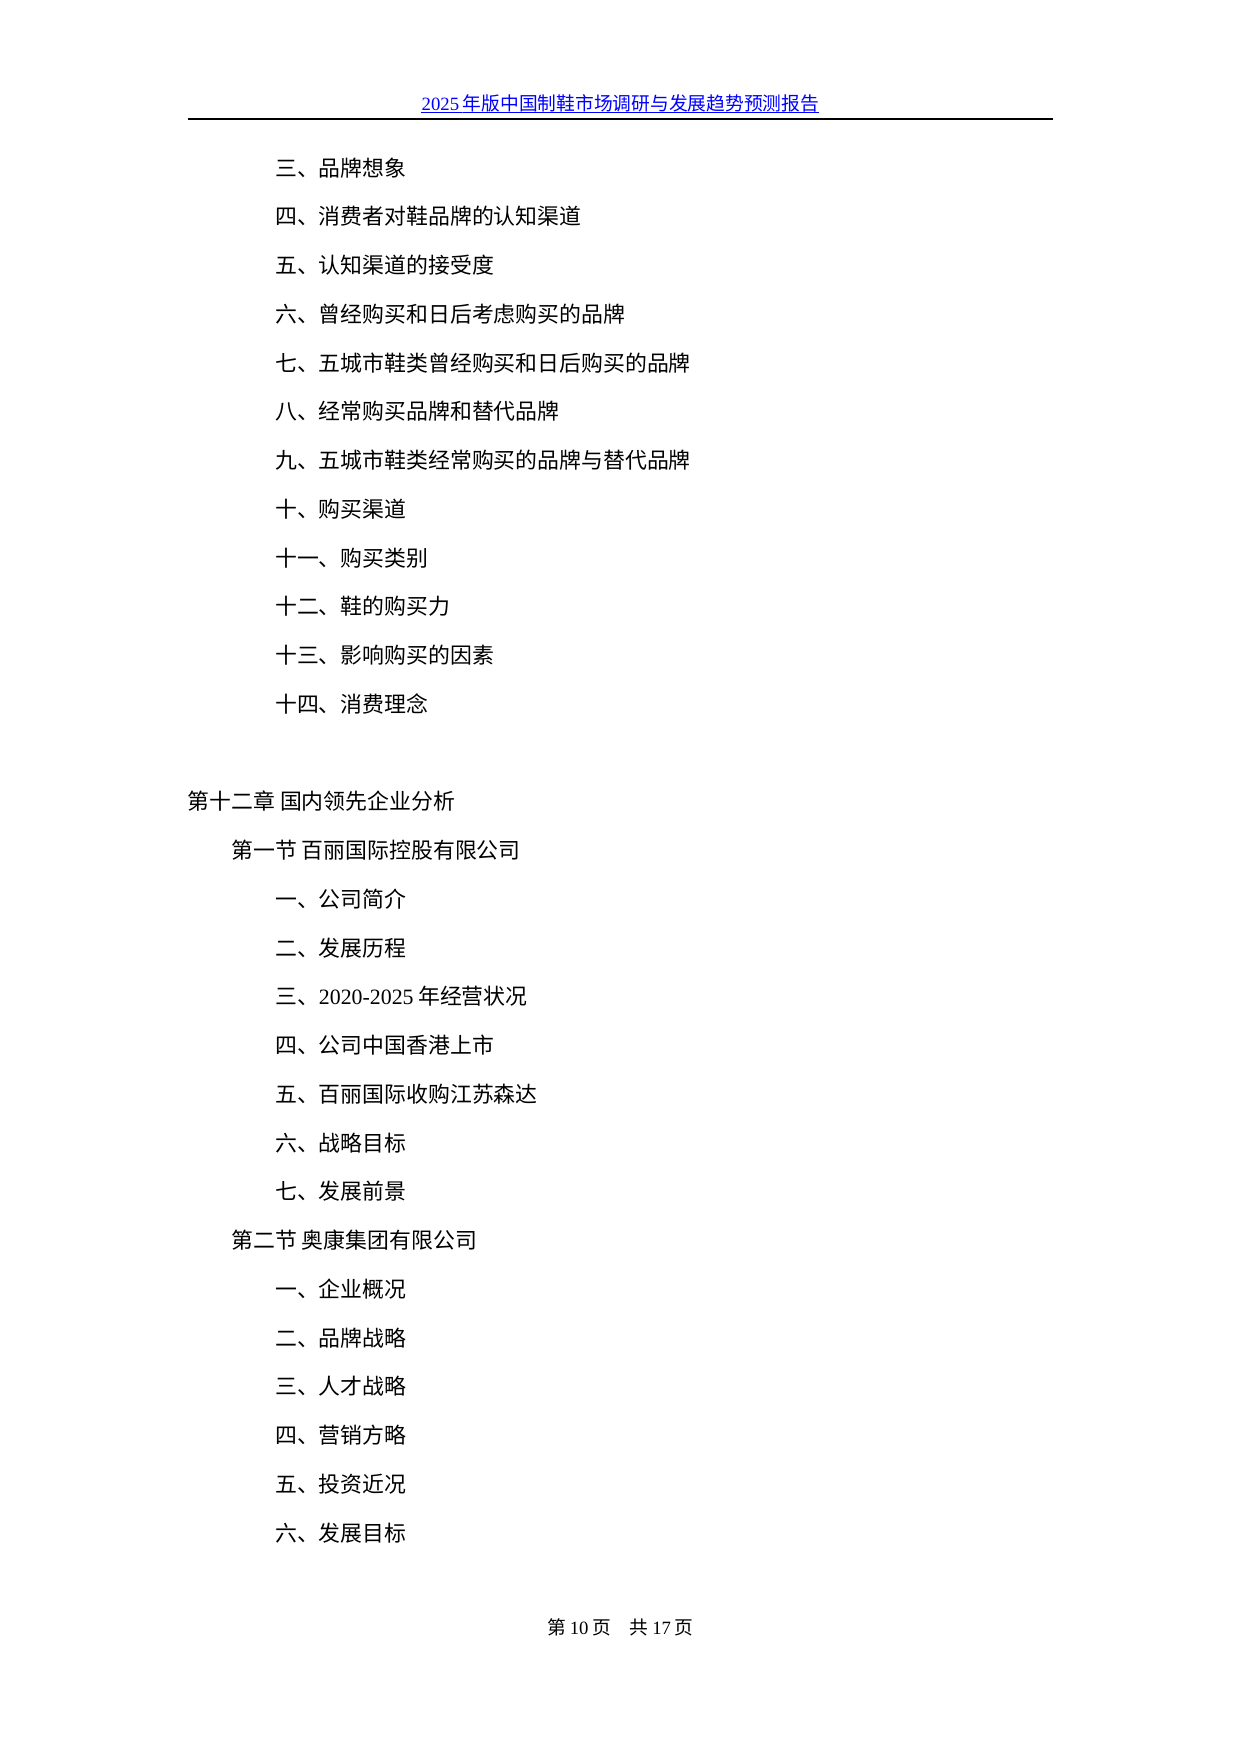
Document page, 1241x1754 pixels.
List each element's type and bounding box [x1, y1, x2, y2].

text [187, 150, 1053, 1548]
